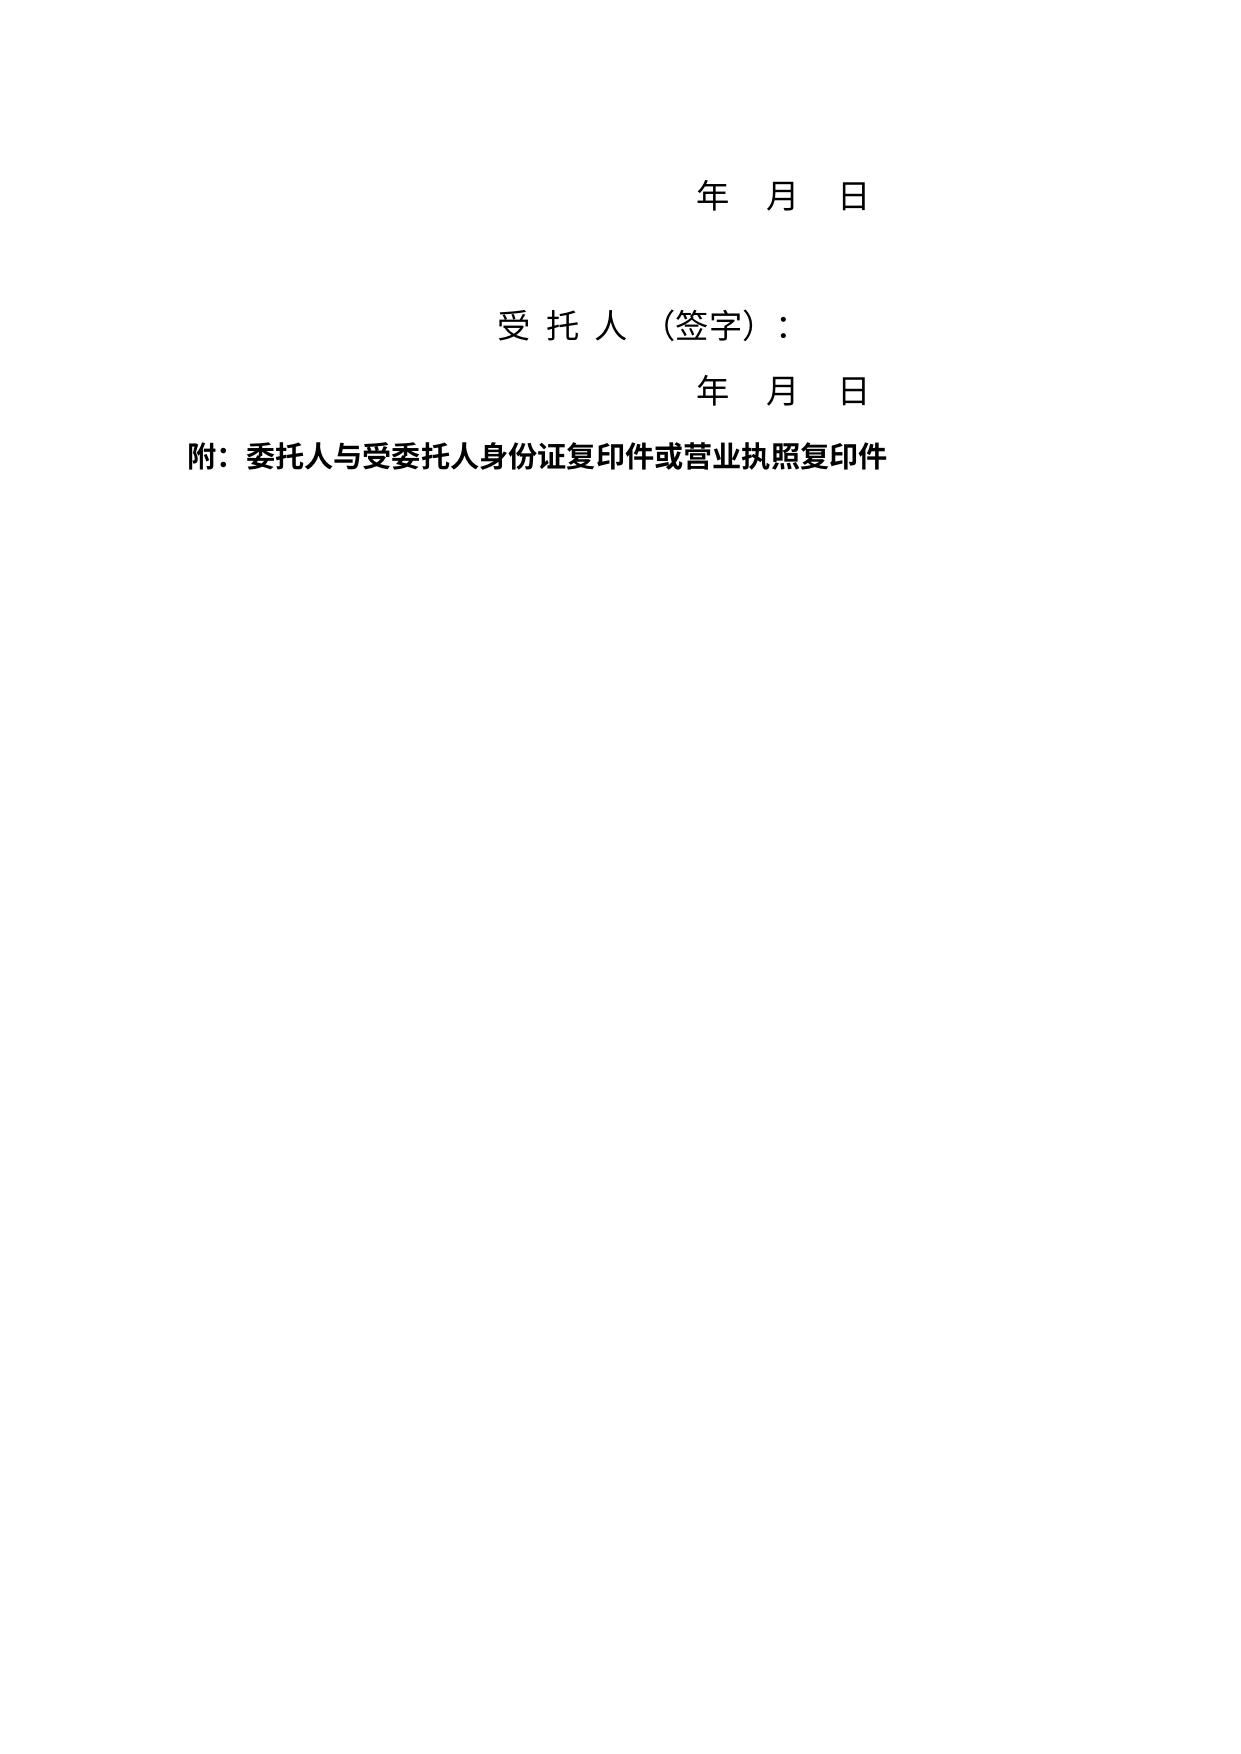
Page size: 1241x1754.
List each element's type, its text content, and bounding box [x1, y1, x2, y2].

text 年 月 日 [187, 357, 1053, 422]
text 受 托 人 （签字）： [187, 292, 1053, 357]
text 年 月 日 [187, 162, 1053, 227]
text 附：委托人与受委托人身份证复印件或营业执照复印件 [187, 422, 1053, 487]
